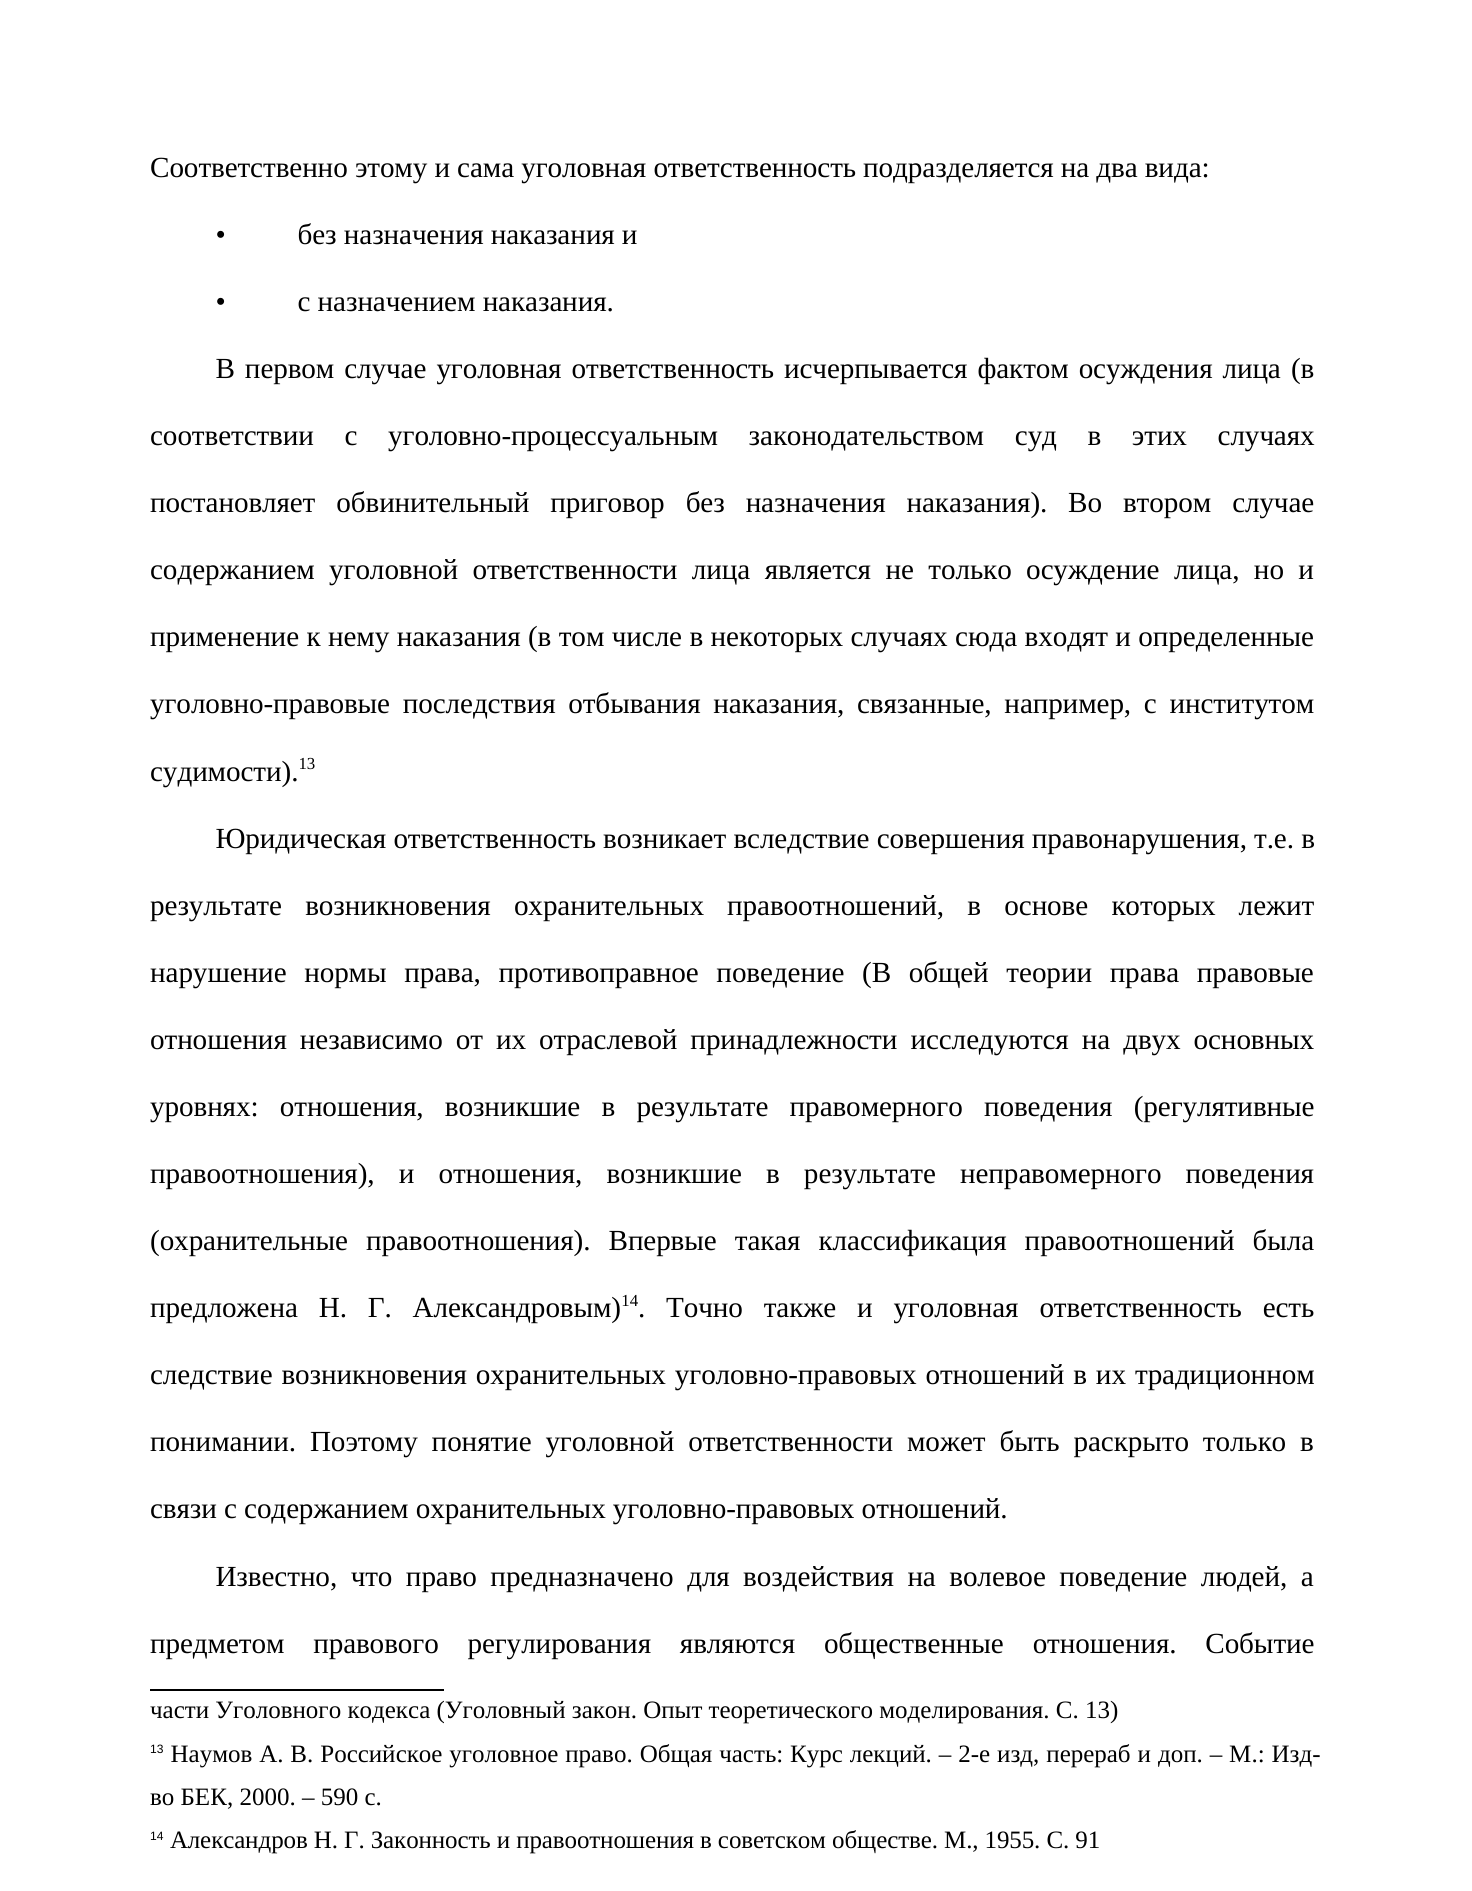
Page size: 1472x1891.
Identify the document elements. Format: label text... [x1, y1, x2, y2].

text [150, 150, 1315, 183]
text • без назначения наказания и [150, 217, 1315, 251]
text • с назначением наказания. [150, 284, 1315, 318]
text Юридическая ответственность возникает вследствие совершения правонарушения, т.е. в результате возникновения охранительных правоотношений, в основе которых лежит нарушение нормы права, противоправное поведение (В общей теории права правовые отношения независимо от их отраслевой принадлежности исследуются на двух основных уровнях: отношения, возникшие в результате правомерного поведения (регулятивные правоотношения), и отношения, возникшие в результате неправомерного поведения (охранительные правоотношения). Впервые такая классификация правоотношений была предложена Н. Г. Александровым). Точно также и уголовная ответственность есть следствие возникновения охранительных уголовно-правовых отношений в их традиционном понимании. Поэтому понятие уголовной ответственности может быть раскрыто только в связи с содержанием охранительных уголовно-правовых отношений. [150, 821, 1315, 1525]
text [150, 1559, 1315, 1659]
text В первом случае уголовная ответственность исчерпывается фактом осуждения лица (в соответствии с уголовно-процессуальным законодательством суд в этих случаях постановляет обвинительный приговор без назначения наказания). Во втором случае содержанием уголовной ответственности лица является не только осуждение лица, но и применение к нему наказания (в том числе в некоторых случаях сюда входят и определенные уголовно-правовые последствия отбывания наказания, связанные, например, с институтом судимости). [150, 351, 1315, 787]
